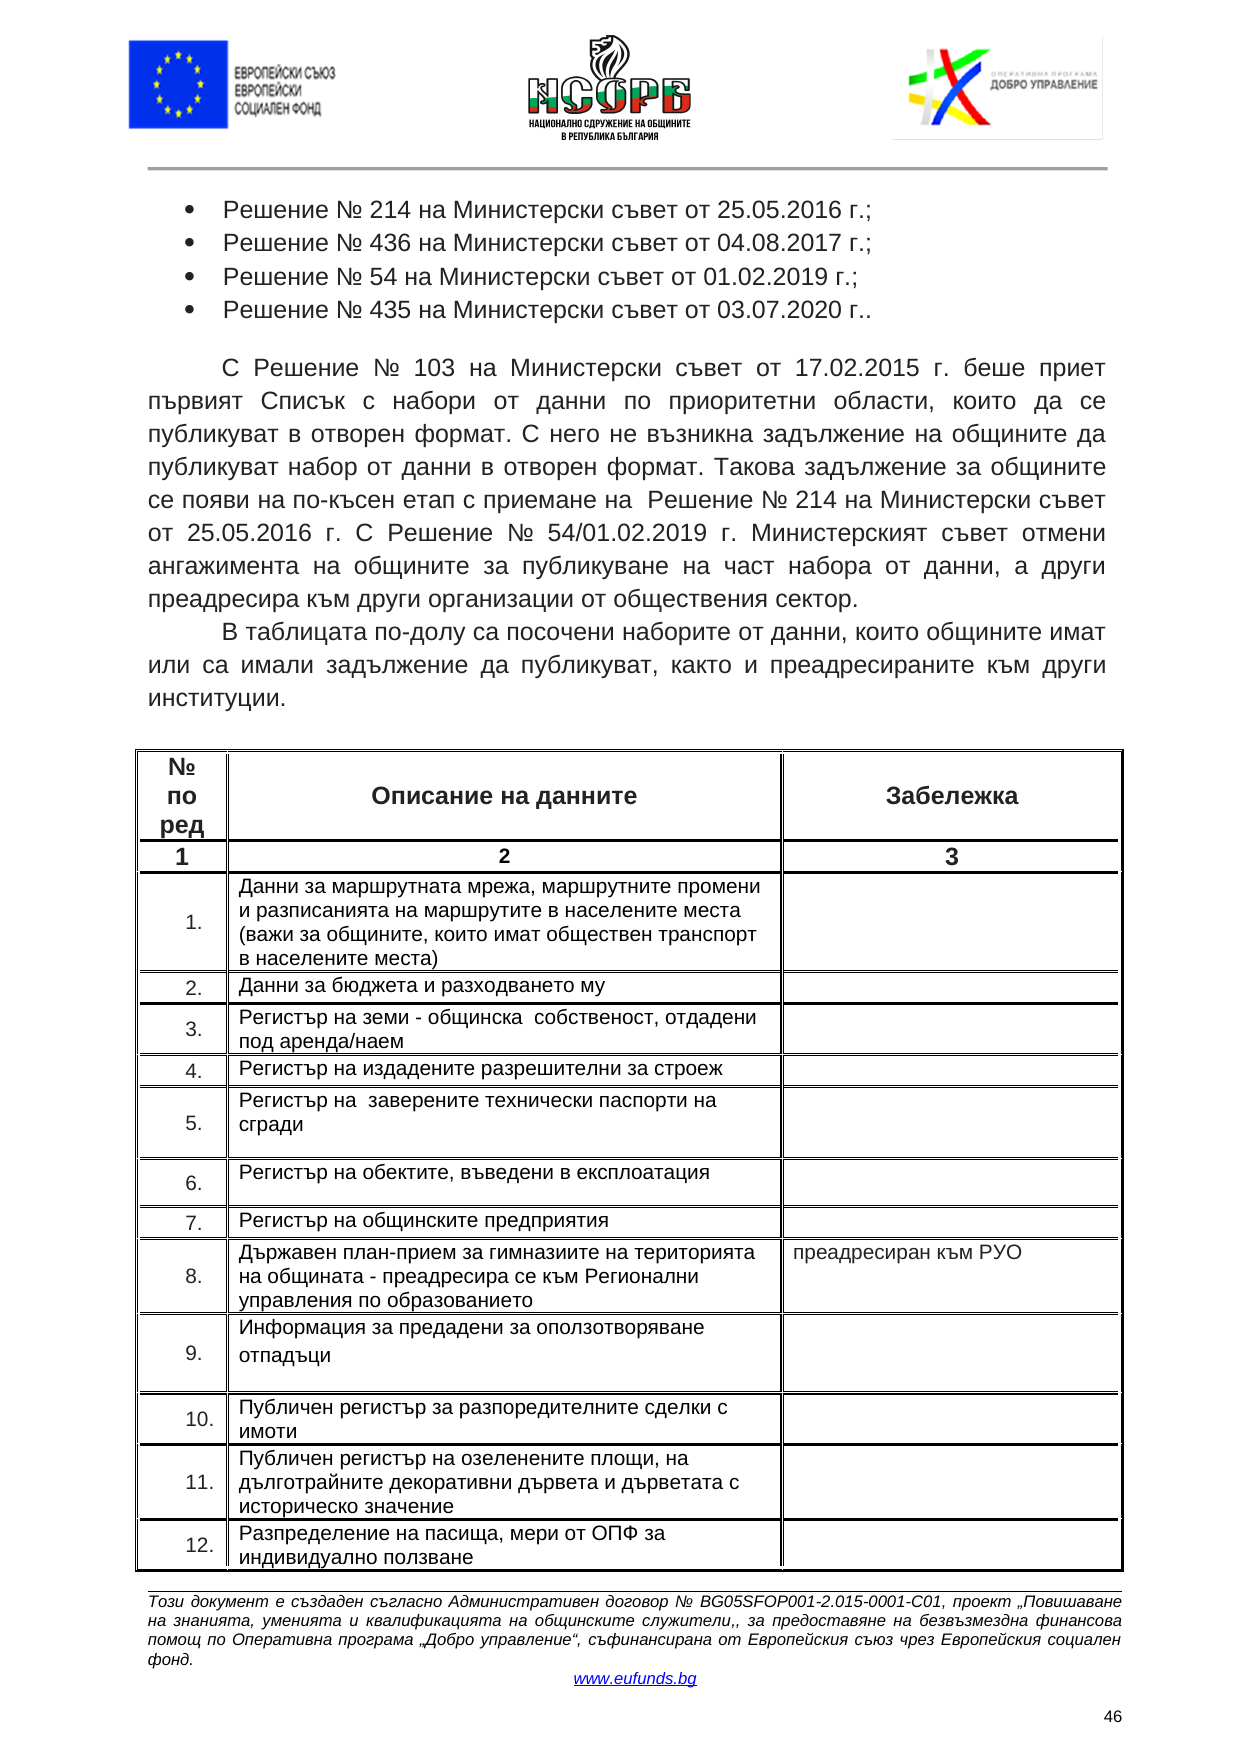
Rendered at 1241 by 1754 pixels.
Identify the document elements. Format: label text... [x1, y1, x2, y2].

table_cell [136, 871, 226, 970]
table_cell [784, 1443, 1122, 1517]
table_cell [138, 1237, 226, 1312]
table_cell [784, 970, 1121, 1002]
table_header Описание на данните [227, 750, 782, 839]
table_cell [138, 1205, 226, 1237]
table_cell Регистър на общинските предприятия [229, 1208, 780, 1237]
table_cell [782, 1518, 1122, 1569]
table_cell [784, 1085, 1121, 1157]
table_cell [138, 1053, 226, 1085]
table_cell 2 [229, 842, 780, 871]
picture [528, 35, 691, 140]
table_cell [784, 1205, 1121, 1237]
table_cell Разпределение на пасища, мери от ОПФ за индивидуално ползване [227, 1518, 782, 1569]
table_cell [784, 1157, 1121, 1205]
table_cell [136, 1518, 227, 1569]
table_cell [138, 970, 226, 1002]
table_cell [138, 1002, 226, 1053]
table_cell [784, 1002, 1121, 1053]
table_cell Публичен регистър за разпоредителните сделки с имоти [229, 1395, 780, 1442]
table_header Забележка [782, 752, 1121, 839]
table_cell Регистър на заверените технически паспорти на сгради [229, 1088, 780, 1157]
table_cell [784, 1391, 1121, 1442]
list Решение № 435 на Министерски съвет от 03.07.2020 г.. [185, 294, 1107, 323]
table_cell 1 [138, 839, 226, 871]
text С Решение № 103 на Министерски съвет от 17.02.2015 г. беше приет първият Списък с набори от данни по приоритетни области, които да се публикуват в отворен формат. С него не възникна задължение на общините да публикуват набор от данни в отворен формат. Такова задължение за общините се появи на по-късен етап с приемане на Решение № 214 на Министерски съвет от 25.05.2016 г. С Решение № 54/01.02.2019 г. Министерският съвет отмени ангажимента на общините за публикуване на част набора от данни, а други преадресира към други организации от обществения сектор. [148, 353, 1107, 613]
list Решение № 54 на Министерски съвет от 01.02.2019 г.; [185, 261, 1107, 290]
table_cell [136, 1443, 226, 1517]
picture [892, 36, 1103, 140]
table_cell Регистър на земи - общинска собственост, отдадени под аренда/наем [229, 1005, 780, 1053]
table_cell [138, 1391, 226, 1442]
table_cell Данни за маршрутната мрежа, маршрутните промени и разписанията на маршрутите в населените места (важи за общините, които имат обществен транспорт в населените места) [229, 874, 780, 970]
table_cell [784, 871, 1122, 970]
table_cell Регистър на обектите, въведени в експлоатация [229, 1160, 780, 1205]
table_cell [138, 1312, 226, 1391]
table_cell преадресиран към РУО [784, 1237, 1121, 1312]
table_cell Данни за бюджета и разходването му [229, 973, 780, 1002]
table_cell 3 [784, 839, 1121, 871]
table_cell Публичен регистър на озеленените площи, на дълготрайните декоративни дървета и дърветата с историческо значение [229, 1446, 780, 1517]
table_cell [784, 1312, 1121, 1391]
list Решение № 436 на Министерски съвет от 04.08.2017 г.; [185, 228, 1107, 257]
text В таблицата по-долу са посочени наборите от данни, които общините имат или са имали задължение да публикуват, както и преадресираните към други институции. [148, 617, 1107, 712]
table_cell [138, 1157, 226, 1205]
table_cell Информация за предадени за оползотворяване отпадъци [229, 1315, 780, 1391]
table_cell Регистър на издадените разрешителни за строеж [229, 1056, 780, 1085]
table_header № по ред [138, 752, 227, 839]
list Решение № 214 на Министерски съвет от 25.05.2016 г.; [185, 195, 1107, 224]
picture [118, 29, 355, 140]
table_cell [138, 1085, 226, 1157]
table_cell [784, 1053, 1121, 1085]
table_cell Държавен план-прием за гимназиите на територията на общината - преадресира се към Регионални управления по образованието [229, 1240, 780, 1312]
